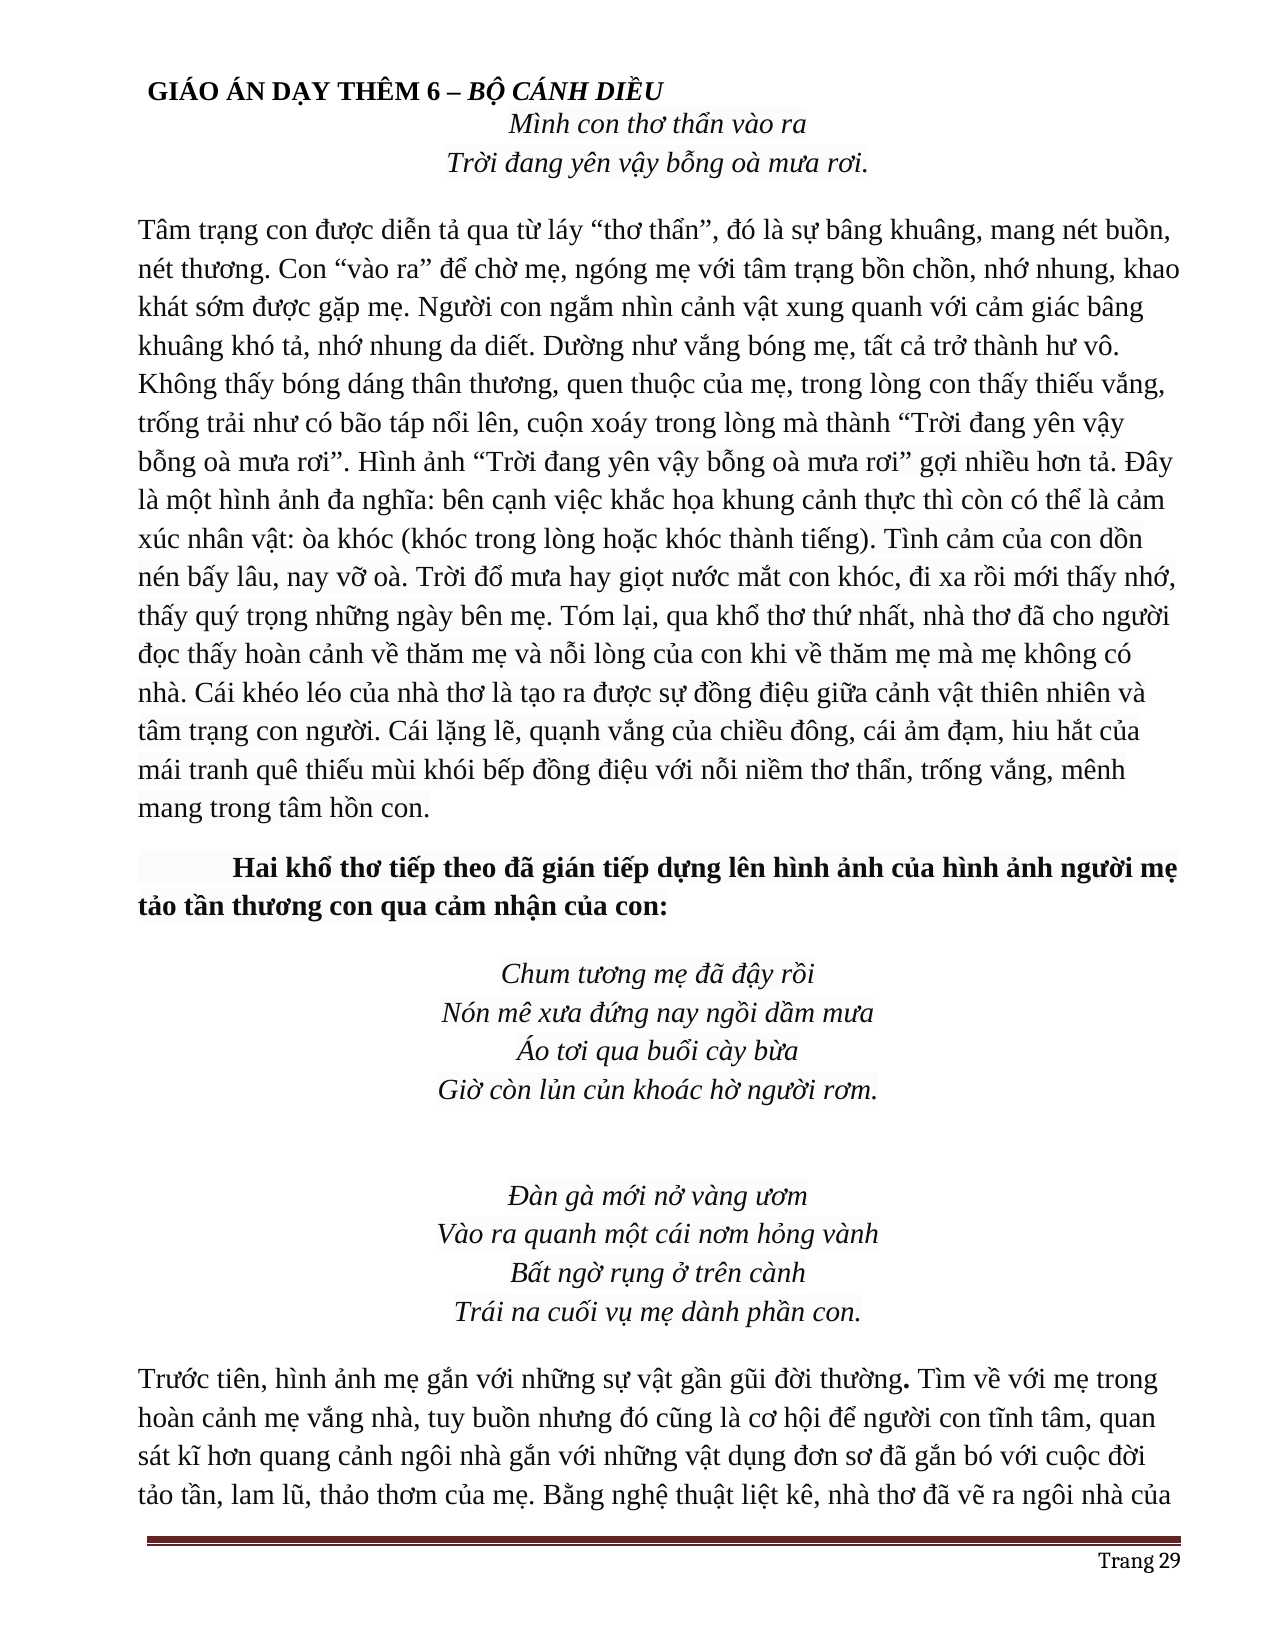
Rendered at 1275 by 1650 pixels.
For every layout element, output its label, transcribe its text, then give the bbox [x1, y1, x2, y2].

text Tâm trạng con được diễn tả qua từ láy “thơ thẩn”, đó là sự bâng khuâng, mang nét buồn, nét thương. Con “vào ra” để chờ mẹ, ngóng mẹ với tâm trạng bồn chồn, nhớ nhung, khao khát sớm được gặp mẹ. Người con ngắm nhìn cảnh vật xung quanh với cảm giác bâng khuâng khó tả, nhớ nhung da diết. Dường như vắng bóng mẹ, tất cả trở thành hư vô. Không thấy bóng dáng thân thương, quen thuộc của mẹ, trong lòng con thấy thiếu vắng, trống trải như có bão táp nổi lên, cuộn xoáy trong lòng mà thành “Trời đang yên vậy bỗng oà mưa rơi”. Hình ảnh “Trời đang yên vậy bỗng oà mưa rơi” gợi nhiều hơn tả. Đây là một hình ảnh đa nghĩa: bên cạnh việc khắc họa khung cảnh thực thì còn có thể là cảm xúc nhân vật: òa khóc (khóc trong lòng hoặc khóc thành tiếng). Tình cảm của con dồn nén bấy lâu, nay vỡ oà. Trời đổ mưa hay giọt nước mắt con khóc, đi xa rồi mới thấy nhớ, thấy quý trọng những ngày bên mẹ. Tóm lại, qua khổ thơ thứ nhất, nhà thơ đã cho người đọc thấy hoàn cảnh về thăm mẹ và nỗi lòng của con khi về thăm mẹ mà mẹ không có nhà. Cái khéo léo của nhà thơ là tạo ra được sự đồng điệu giữa cảnh vật thiên nhiên và tâm trạng con người. Cái lặng lẽ, quạnh vắng của chiều đông, cái ảm đạm, hiu hắt của mái tranh quê thiếu mùi khói bếp đồng điệu với nỗi niềm thơ thẩn, trống vắng, mênh mang trong tâm hồn con. [138, 212, 1181, 824]
text Chum tương mẹ đã đậy rồi Nón mê xưa đứng nay ngồi dầm mưa Áo tơi qua buổi cày bừa Giờ còn lủn củn khoác hờ người rơm. [138, 956, 1181, 1105]
text Mình con thơ thẩn vào ra Trời đang yên vậy bỗng oà mưa rơi. [138, 106, 1181, 178]
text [138, 1361, 1181, 1511]
text Hai khổ thơ tiếp theo đã gián tiếp dựng lên hình ảnh của hình ảnh người mẹ tảo tần thương con qua cảm nhận của con: [138, 850, 1181, 922]
text Đàn gà mới nở vàng ươm Vào ra quanh một cái nơm hỏng vành Bất ngờ rụng ở trên cành Trái na cuối vụ mẹ dành phần con. [138, 1139, 1181, 1327]
